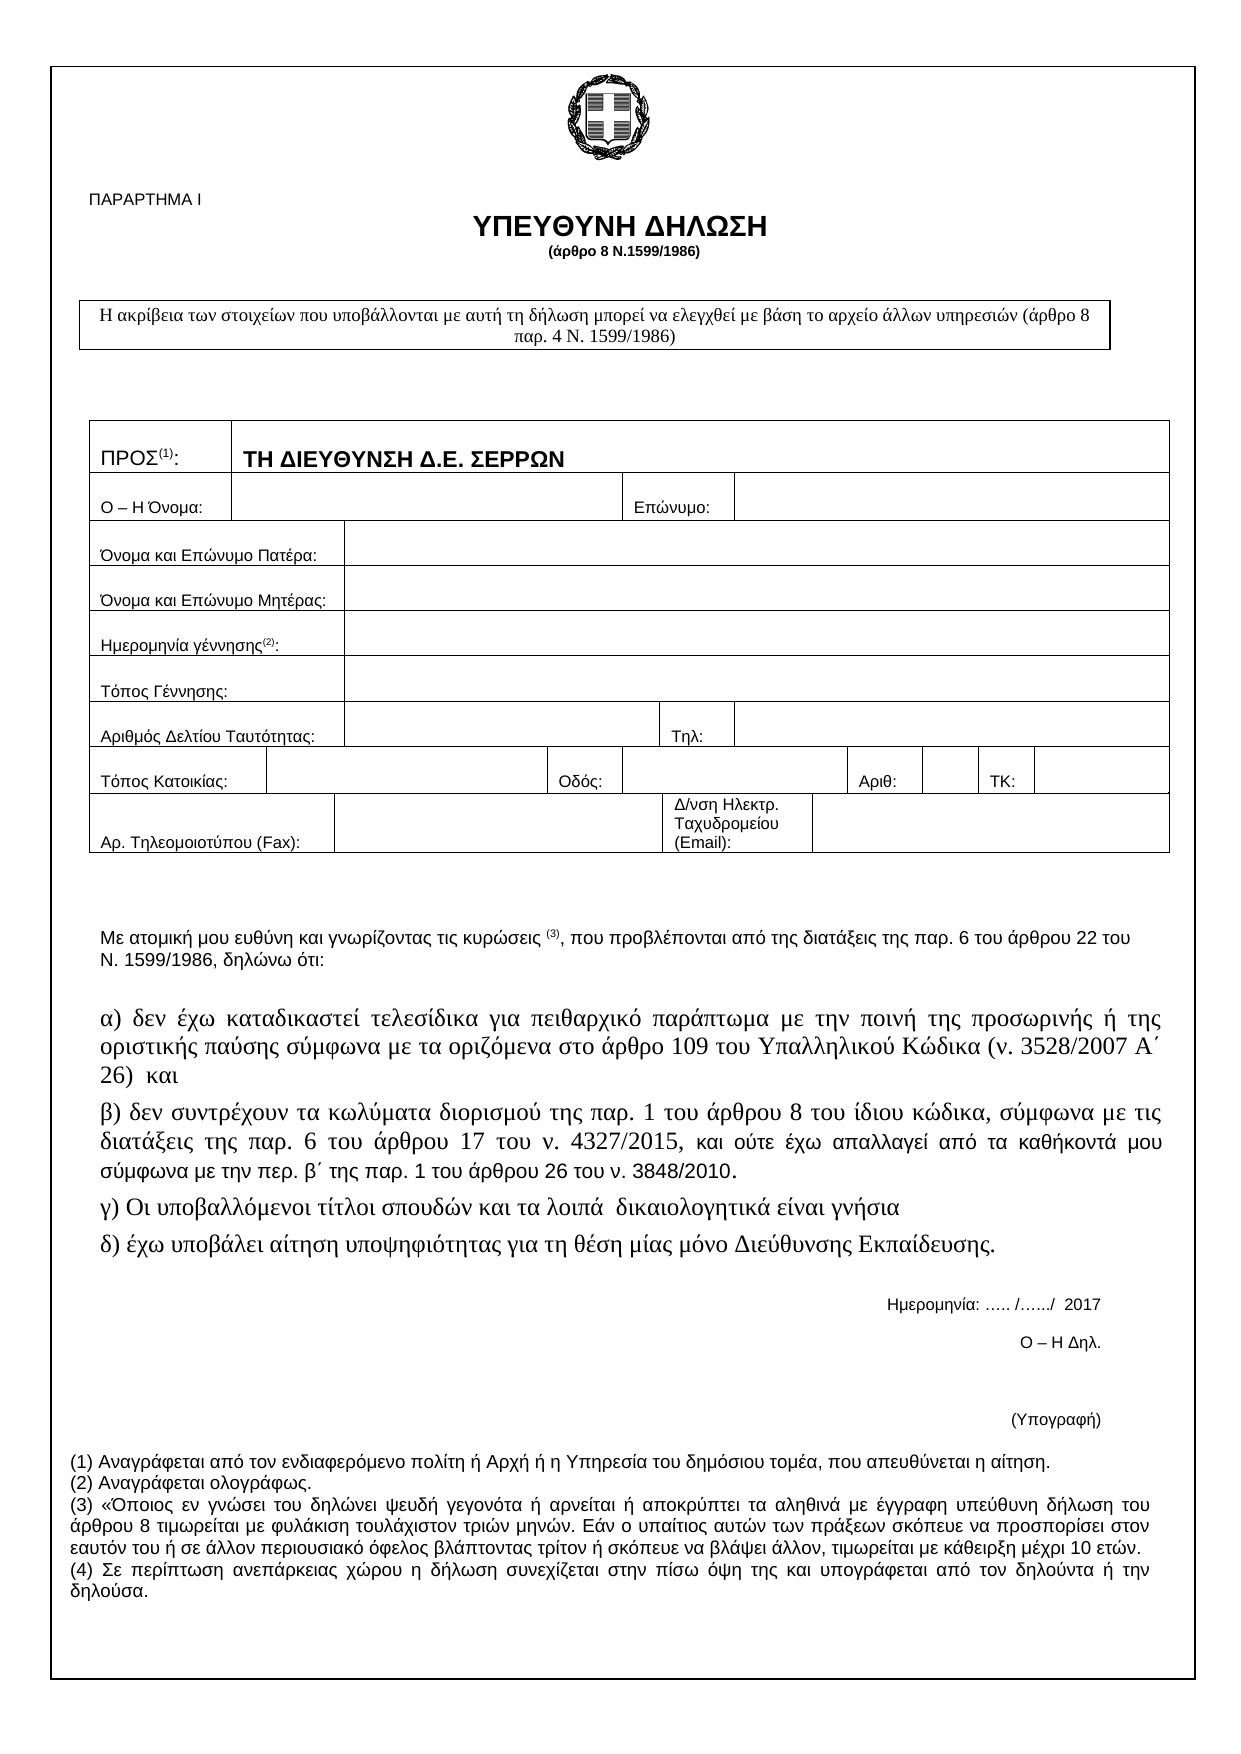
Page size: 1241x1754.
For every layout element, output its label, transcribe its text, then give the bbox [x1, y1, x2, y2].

table_cell [813, 794, 1169, 852]
subtitle ΥΠΕΥΘΥΝΗ ΔΗΛΩΣΗ [89, 209, 1152, 243]
table_cell [345, 702, 659, 746]
table_header ΤΗ ΔΙΕΥΘΥΝΣΗ Δ.Ε. ΣΕΡΡΩΝ [232, 421, 1169, 472]
table_cell Ο – Η Όνομα: [90, 473, 231, 520]
table_cell [923, 747, 978, 793]
table_cell [623, 747, 847, 793]
table_cell [1035, 747, 1169, 793]
text (Υπογραφή) [89, 1410, 1101, 1429]
table_cell [345, 611, 1169, 655]
text (3) «Όποιος εν γνώσει του δηλώνει ψευδή γεγονότα ή αρνείται ή αποκρύπτει τα αληθινά με έγγραφη υπεύθυνη δήλωση του άρθρου 8 τιμωρείται με φυλάκιση τουλάχιστον τριών μηνών. Εάν ο υπαίτιος αυτών των πράξεων σκόπευε να προσπορίσει στον εαυτόν του ή σε άλλον περιουσιακό όφελος βλάπτοντας τρίτον ή σκόπευε να βλάψει άλλον, τιμωρείται με κάθειρξη μέχρι 10 ετών. [70, 1494, 1152, 1558]
table_cell Όνομα και Επώνυμο Μητέρας: [90, 566, 344, 610]
picture [565, 73, 652, 162]
table_cell ΤΚ: [979, 747, 1034, 793]
table_cell Τηλ: [660, 702, 734, 746]
text Η ακρίβεια των στοιχείων που υποβάλλονται με αυτή τη δήλωση μπορεί να ελεγχθεί με βάση το αρχείο άλλων υπηρεσιών (άρθρο 8 παρ. 4 Ν. 1599/1986) [80, 301, 1109, 349]
table_cell Αριθ: [848, 747, 922, 793]
table_cell [335, 794, 662, 852]
table_cell Ημερομηνία γέννησης(2): [90, 611, 344, 655]
text (1) Αναγράφεται από τον ενδιαφερόμενο πολίτη ή Αρχή ή η Υπηρεσία του δημόσιου τομέα, που απευθύνεται η αίτηση. [70, 1451, 1152, 1472]
table_cell Δ/νση Ηλεκτρ. Ταχυδρομείου (Εmail): [663, 794, 812, 852]
table_cell Οδός: [548, 747, 622, 793]
subtitle (άρθρο 8 Ν.1599/1986) [89, 243, 1152, 272]
subtitle ΠΑΡΑΡΤΗΜΑ Ι [89, 190, 1152, 209]
table_header Με ατομική μου ευθύνη και γνωρίζοντας τις κυρώσεις (3), που προβλέπονται από της διατάξεις της παρ. 6 του άρθρου 22 του Ν. 1599/1986, δηλώνω ότι: [89, 906, 1174, 994]
table_cell [735, 702, 1169, 746]
text Ο – Η Δηλ. [89, 1333, 1101, 1352]
table_cell [232, 473, 622, 520]
table_cell Τόπος Γέννησης: [90, 656, 344, 701]
table_cell Επώνυμο: [623, 473, 734, 520]
table_cell Όνομα και Επώνυμο Πατέρα: [90, 521, 344, 565]
table_cell α) δεν έχω καταδικαστεί τελεσίδικα για πειθαρχικό παράπτωμα με την ποινή της προσωρινής ή της οριστικής παύσης σύμφωνα με τα οριζόμενα στο άρθρο 109 του Υπαλληλικού Κώδικα (ν. 3528/2007 Α΄ 26) και β) δεν συντρέχουν τα κωλύματα διορισμού της παρ. 1 του άρθρου 8 του ίδιου κώδικα, σύμφωνα με τις διατάξεις της παρ. 6 του άρθρου 17 του ν. 4327/2015, και ούτε έχω απαλλαγεί από τα καθήκοντά μου σύμφωνα με την περ. β΄ της παρ. 1 του άρθρου 26 του ν. 3848/2010. γ) Οι υποβαλλόμενοι τίτλοι σπουδών και τα λοιπά δικαιολογητικά είναι γνήσια δ) έχω υποβάλει αίτηση υποψηφιότητας για τη θέση μίας μόνο Διεύθυνσης Εκπαίδευσης. [89, 994, 1174, 1266]
table_cell Αριθμός Δελτίου Ταυτότητας: [90, 702, 344, 746]
table_cell [345, 521, 1169, 565]
text (2) Αναγράφεται ολογράφως. [70, 1472, 1152, 1494]
text (4) Σε περίπτωση ανεπάρκειας χώρου η δήλωση συνεχίζεται στην πίσω όψη της και υπογράφεται από τον δηλούντα ή την δηλούσα. [70, 1558, 1152, 1601]
table_cell [345, 656, 1169, 701]
table_cell [735, 473, 1169, 520]
text Ημερομηνία: ….. /….../ 2017 [89, 1295, 1101, 1314]
table_cell [267, 747, 547, 793]
table_header ΠΡΟΣ(1): [90, 421, 231, 472]
table_cell Τόπος Κατοικίας: [90, 747, 266, 793]
table_cell Αρ. Τηλεομοιοτύπου (Fax): [90, 794, 334, 852]
table_cell [345, 566, 1169, 610]
